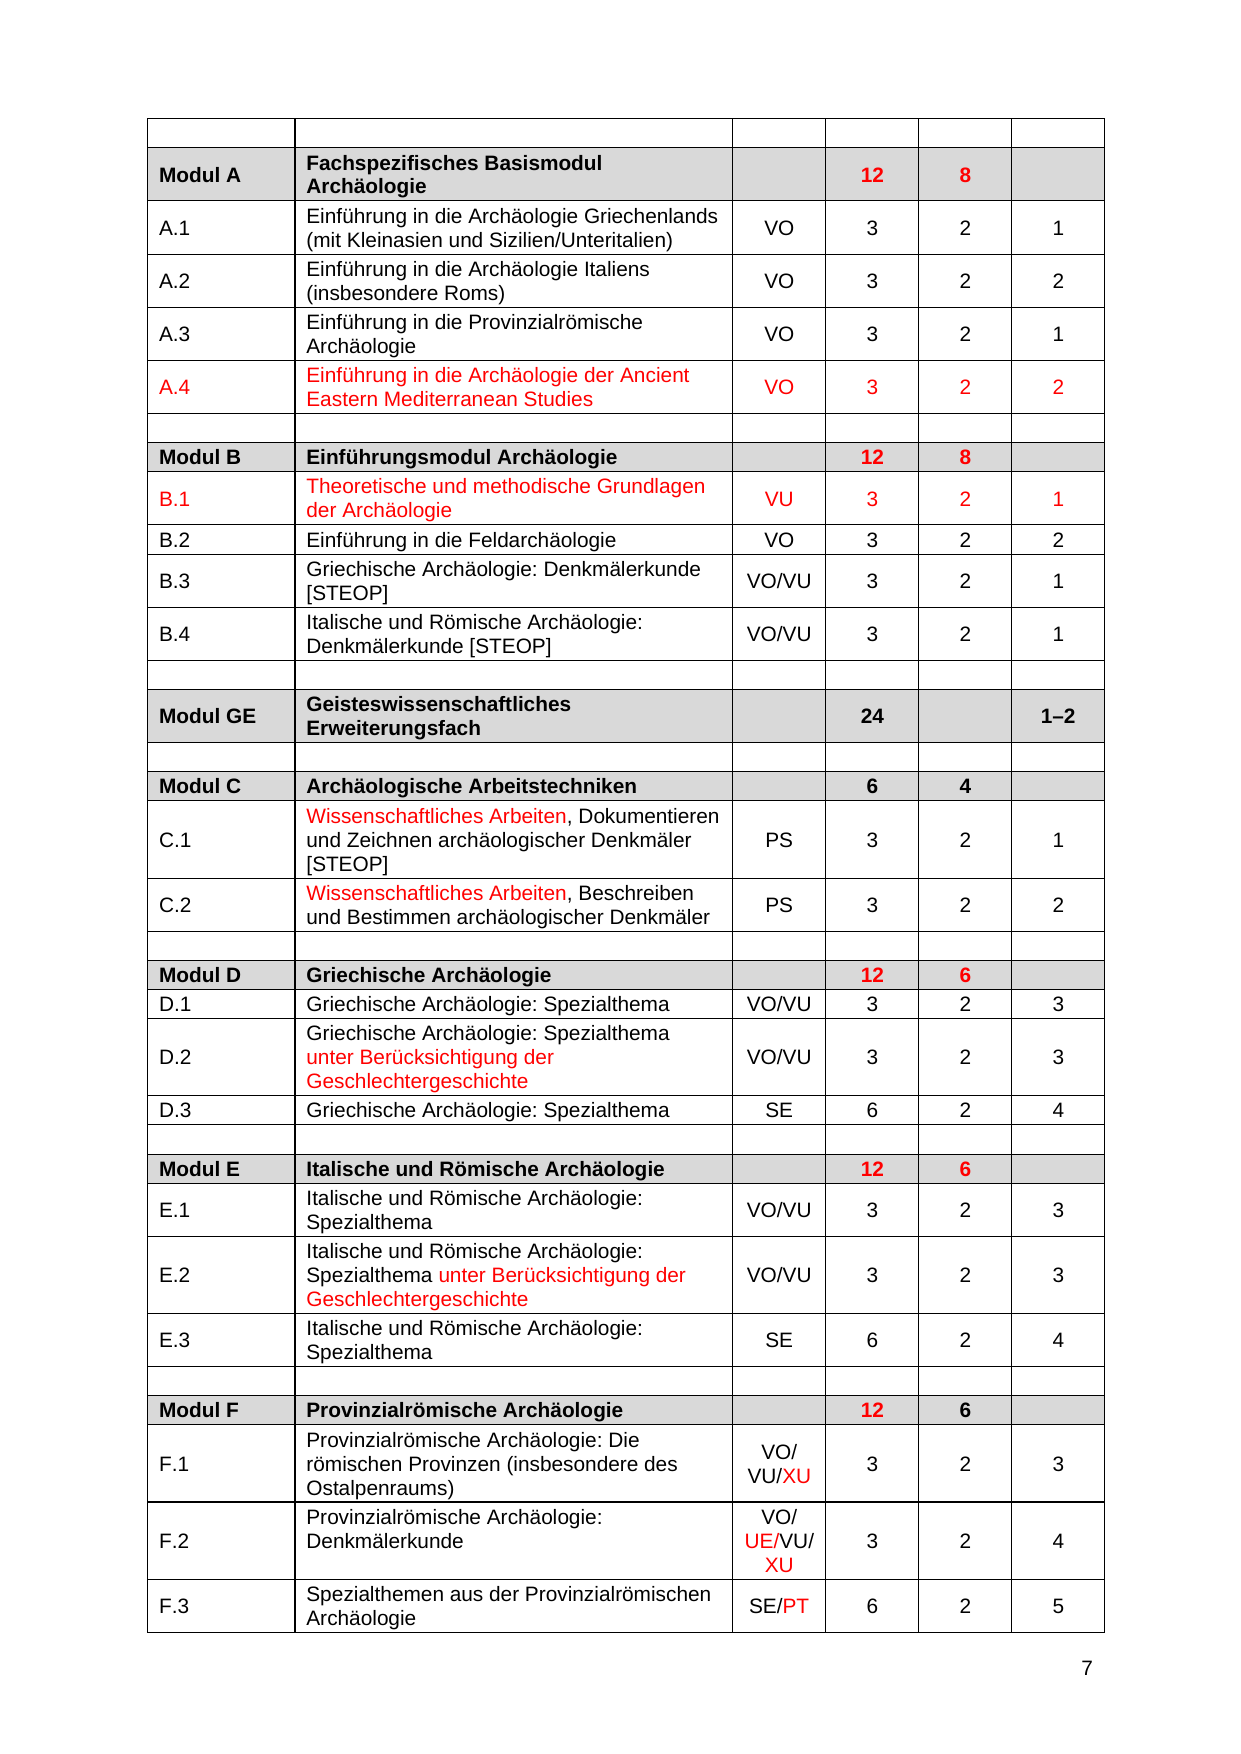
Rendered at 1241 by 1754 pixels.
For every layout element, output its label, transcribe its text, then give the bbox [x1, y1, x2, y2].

table_cell Einführung in die Provinzialrömische Archäologie [296, 308, 732, 360]
table_cell 12 [826, 961, 918, 989]
table_cell [148, 1125, 294, 1153]
table_cell VO/VU/XU [733, 1425, 825, 1501]
table_cell 6 [826, 1096, 918, 1124]
table_cell 2 [919, 1314, 1011, 1366]
table_cell 4 [1012, 1503, 1104, 1578]
table_cell [1012, 661, 1104, 689]
table_cell 3 [1012, 1019, 1104, 1095]
table_cell 2 [919, 472, 1011, 524]
table_cell 5 [1012, 1580, 1104, 1632]
table_cell [733, 1155, 825, 1183]
table_cell Theoretische und methodische Grundlagen der Archäologie [296, 472, 732, 524]
table_cell [148, 932, 294, 960]
table_cell 3 [826, 608, 918, 660]
table_cell [1012, 148, 1104, 200]
table_cell E.2 [148, 1237, 294, 1313]
table_cell Griechische Archäologie: Spezialthema unter Berücksichtigung der Geschlechtergeschichte [296, 1019, 732, 1095]
table_cell VO [733, 255, 825, 307]
table_cell 6 [826, 1314, 918, 1366]
table_cell 2 [919, 1580, 1011, 1632]
table_cell 3 [826, 879, 918, 931]
table_cell 2 [919, 608, 1011, 660]
table_cell [1012, 1155, 1104, 1183]
table_cell [148, 414, 294, 442]
table_cell [919, 414, 1011, 442]
table_cell [733, 661, 825, 689]
table_cell VO [733, 201, 825, 253]
table_cell VO [733, 525, 825, 553]
table_cell Modul F [148, 1396, 294, 1424]
table_cell 2 [919, 1184, 1011, 1236]
table_cell 3 [826, 255, 918, 307]
table_cell [733, 1396, 825, 1424]
table_cell Wissenschaftliches Arbeiten, Beschreiben und Bestimmen archäologischer Denkmäler [296, 879, 732, 931]
table_cell Griechische Archäologie: Spezialthema [296, 1096, 732, 1124]
table_cell 2 [919, 1425, 1011, 1501]
table_cell Provinzialrömische Archäologie: Die römischen Provinzen (insbesondere des Ostalpenraums) [296, 1425, 732, 1501]
table_cell F.2 [148, 1503, 294, 1578]
table_cell [296, 1125, 732, 1153]
table_cell [1012, 414, 1104, 442]
table_cell [148, 661, 294, 689]
table_cell VO/VU [733, 1019, 825, 1095]
table_cell VO/VU [733, 990, 825, 1018]
table_cell 1 [1012, 308, 1104, 360]
table_cell 2 [919, 1237, 1011, 1313]
table_cell Wissenschaftliches Arbeiten, Dokumentieren und Zeichnen archäologischer Denkmäler [STEOP] [296, 801, 732, 877]
table_cell 3 [826, 472, 918, 524]
table_cell Modul C [148, 772, 294, 800]
table_cell [733, 148, 825, 200]
table_cell [919, 743, 1011, 771]
table_cell 3 [826, 990, 918, 1018]
table_cell 2 [919, 201, 1011, 253]
table_cell 2 [919, 990, 1011, 1018]
table_cell Italische und Römische Archäologie: Spezialthema [296, 1314, 732, 1366]
table_cell E.3 [148, 1314, 294, 1366]
table_cell [1012, 772, 1104, 800]
table_cell 6 [826, 772, 918, 800]
table_cell Modul D [148, 961, 294, 989]
table_cell VO [733, 361, 825, 413]
table_cell Modul GE [148, 690, 294, 742]
table_cell [919, 119, 1011, 147]
table_cell [919, 1367, 1011, 1395]
table_cell Geisteswissenschaftliches Erweiterungsfach [296, 690, 732, 742]
table_cell Griechische Archäologie: Spezialthema [296, 990, 732, 1018]
table_cell 2 [919, 1503, 1011, 1578]
table_cell 12 [826, 443, 918, 471]
table_cell 3 [826, 1503, 918, 1578]
table_cell VO [733, 308, 825, 360]
table_cell Griechische Archäologie: Denkmälerkunde [STEOP] [296, 555, 732, 607]
table_cell [733, 961, 825, 989]
table_cell [919, 690, 1011, 742]
table_cell 2 [919, 361, 1011, 413]
table_cell [919, 932, 1011, 960]
table_cell B.1 [148, 472, 294, 524]
table_cell 3 [1012, 1237, 1104, 1313]
table_cell 4 [1012, 1096, 1104, 1124]
table_cell [826, 414, 918, 442]
table_cell Fachspezifisches Basismodul Archäologie [296, 148, 732, 200]
table_cell Einführung in die Archäologie Italiens (insbesondere Roms) [296, 255, 732, 307]
table_cell 24 [826, 690, 918, 742]
table_cell 2 [919, 801, 1011, 877]
table_cell [733, 1125, 825, 1153]
table_cell 4 [919, 772, 1011, 800]
table_cell 4 [1012, 1314, 1104, 1366]
table_cell 6 [919, 1396, 1011, 1424]
table_cell VO/ UE/VU/ XU [733, 1503, 825, 1578]
table_cell 12 [826, 148, 918, 200]
table_cell [826, 932, 918, 960]
table_cell 3 [826, 525, 918, 553]
table_cell Modul B [148, 443, 294, 471]
table_cell PS [733, 801, 825, 877]
table_cell C.1 [148, 801, 294, 877]
table_cell VO/VU [733, 1237, 825, 1313]
table_cell [919, 1125, 1011, 1153]
table_cell A.4 [148, 361, 294, 413]
table_cell 3 [826, 308, 918, 360]
table_cell 2 [1012, 525, 1104, 553]
table_cell 2 [919, 555, 1011, 607]
table_cell 3 [1012, 1184, 1104, 1236]
table_cell [733, 119, 825, 147]
table_cell 1 [1012, 801, 1104, 877]
table_cell [1012, 119, 1104, 147]
table_cell 2 [919, 255, 1011, 307]
table_cell [733, 443, 825, 471]
table_cell 2 [919, 525, 1011, 553]
table_cell 3 [1012, 990, 1104, 1018]
table_cell [733, 743, 825, 771]
table_cell [826, 1125, 918, 1153]
table_cell 12 [826, 1155, 918, 1183]
table_cell Provinzialrömische Archäologie: Denkmälerkunde [296, 1503, 732, 1578]
table_cell 2 [919, 879, 1011, 931]
table_cell A.3 [148, 308, 294, 360]
table_cell [296, 119, 732, 147]
table_cell 2 [1012, 361, 1104, 413]
table_cell [826, 661, 918, 689]
table_cell Griechische Archäologie [296, 961, 732, 989]
table_cell [148, 743, 294, 771]
table_cell C.2 [148, 879, 294, 931]
table_cell D.2 [148, 1019, 294, 1095]
table_cell [733, 932, 825, 960]
table_cell VO/VU [733, 608, 825, 660]
table_cell F.3 [148, 1580, 294, 1632]
table_cell 1–2 [1012, 690, 1104, 742]
table_cell [148, 119, 294, 147]
table_cell B.4 [148, 608, 294, 660]
table_cell Italische und Römische Archäologie: Spezialthema unter Berücksichtigung der Geschlechtergeschichte [296, 1237, 732, 1313]
table_cell 1 [1012, 608, 1104, 660]
table_cell 3 [826, 1425, 918, 1501]
table_cell Einführung in die Archäologie Griechenlands (mit Kleinasien und Sizilien/Unteritalien) [296, 201, 732, 253]
table_cell VU [733, 472, 825, 524]
table_cell Modul E [148, 1155, 294, 1183]
table_cell [733, 772, 825, 800]
table_cell PS [733, 879, 825, 931]
table_cell 3 [826, 1019, 918, 1095]
table_cell [1012, 1367, 1104, 1395]
table_cell Spezialthemen aus der Provinzialrömischen Archäologie [296, 1580, 732, 1632]
table_cell [826, 743, 918, 771]
table_cell [296, 932, 732, 960]
table_cell 3 [826, 1184, 918, 1236]
table_cell [733, 690, 825, 742]
table_cell 2 [919, 1096, 1011, 1124]
table_cell [733, 414, 825, 442]
table_cell 2 [1012, 879, 1104, 931]
table_cell B.3 [148, 555, 294, 607]
table_cell VO/VU [733, 1184, 825, 1236]
table_cell 3 [826, 201, 918, 253]
table_cell 2 [919, 1019, 1011, 1095]
table_cell [826, 1367, 918, 1395]
table_cell [733, 1367, 825, 1395]
table_cell Modul A [148, 148, 294, 200]
table_cell Einführung in die Archäologie der Ancient Eastern Mediterranean Studies [296, 361, 732, 413]
table_cell [919, 661, 1011, 689]
table_cell [826, 119, 918, 147]
table_cell 3 [826, 801, 918, 877]
table_cell E.1 [148, 1184, 294, 1236]
table_cell SE [733, 1096, 825, 1124]
table_cell SE/PT [733, 1580, 825, 1632]
table_cell 8 [919, 148, 1011, 200]
table_cell 1 [1012, 555, 1104, 607]
table_cell SE [733, 1314, 825, 1366]
table_cell 3 [826, 555, 918, 607]
table_cell [1012, 1125, 1104, 1153]
table_cell D.1 [148, 990, 294, 1018]
table_cell 12 [826, 1396, 918, 1424]
table_cell [296, 1367, 732, 1395]
table_cell Italische und Römische Archäologie [296, 1155, 732, 1183]
table_cell Italische und Römische Archäologie: Denkmälerkunde [STEOP] [296, 608, 732, 660]
table_cell 6 [919, 1155, 1011, 1183]
table_cell [1012, 443, 1104, 471]
table_cell [1012, 743, 1104, 771]
table_cell B.2 [148, 525, 294, 553]
table_cell [1012, 1396, 1104, 1424]
table_cell A.2 [148, 255, 294, 307]
table_cell Archäologische Arbeitstechniken [296, 772, 732, 800]
table_cell 2 [1012, 255, 1104, 307]
table_cell 3 [826, 361, 918, 413]
table_cell [1012, 932, 1104, 960]
table_cell 6 [826, 1580, 918, 1632]
table_cell D.3 [148, 1096, 294, 1124]
table_cell F.1 [148, 1425, 294, 1501]
table_cell 1 [1012, 472, 1104, 524]
table_cell 8 [919, 443, 1011, 471]
table_cell 3 [826, 1237, 918, 1313]
table_cell [296, 661, 732, 689]
table_cell [148, 1367, 294, 1395]
table_cell 1 [1012, 201, 1104, 253]
table_cell A.1 [148, 201, 294, 253]
table_cell Einführung in die Feldarchäologie [296, 525, 732, 553]
table_cell [296, 414, 732, 442]
table_cell 6 [919, 961, 1011, 989]
table_cell VO/VU [733, 555, 825, 607]
table_cell [1012, 961, 1104, 989]
table_cell 3 [1012, 1425, 1104, 1501]
table_cell Einführungsmodul Archäologie [296, 443, 732, 471]
table_cell 2 [919, 308, 1011, 360]
table_cell Italische und Römische Archäologie: Spezialthema [296, 1184, 732, 1236]
table_cell Provinzialrömische Archäologie [296, 1396, 732, 1424]
table_cell [296, 743, 732, 771]
